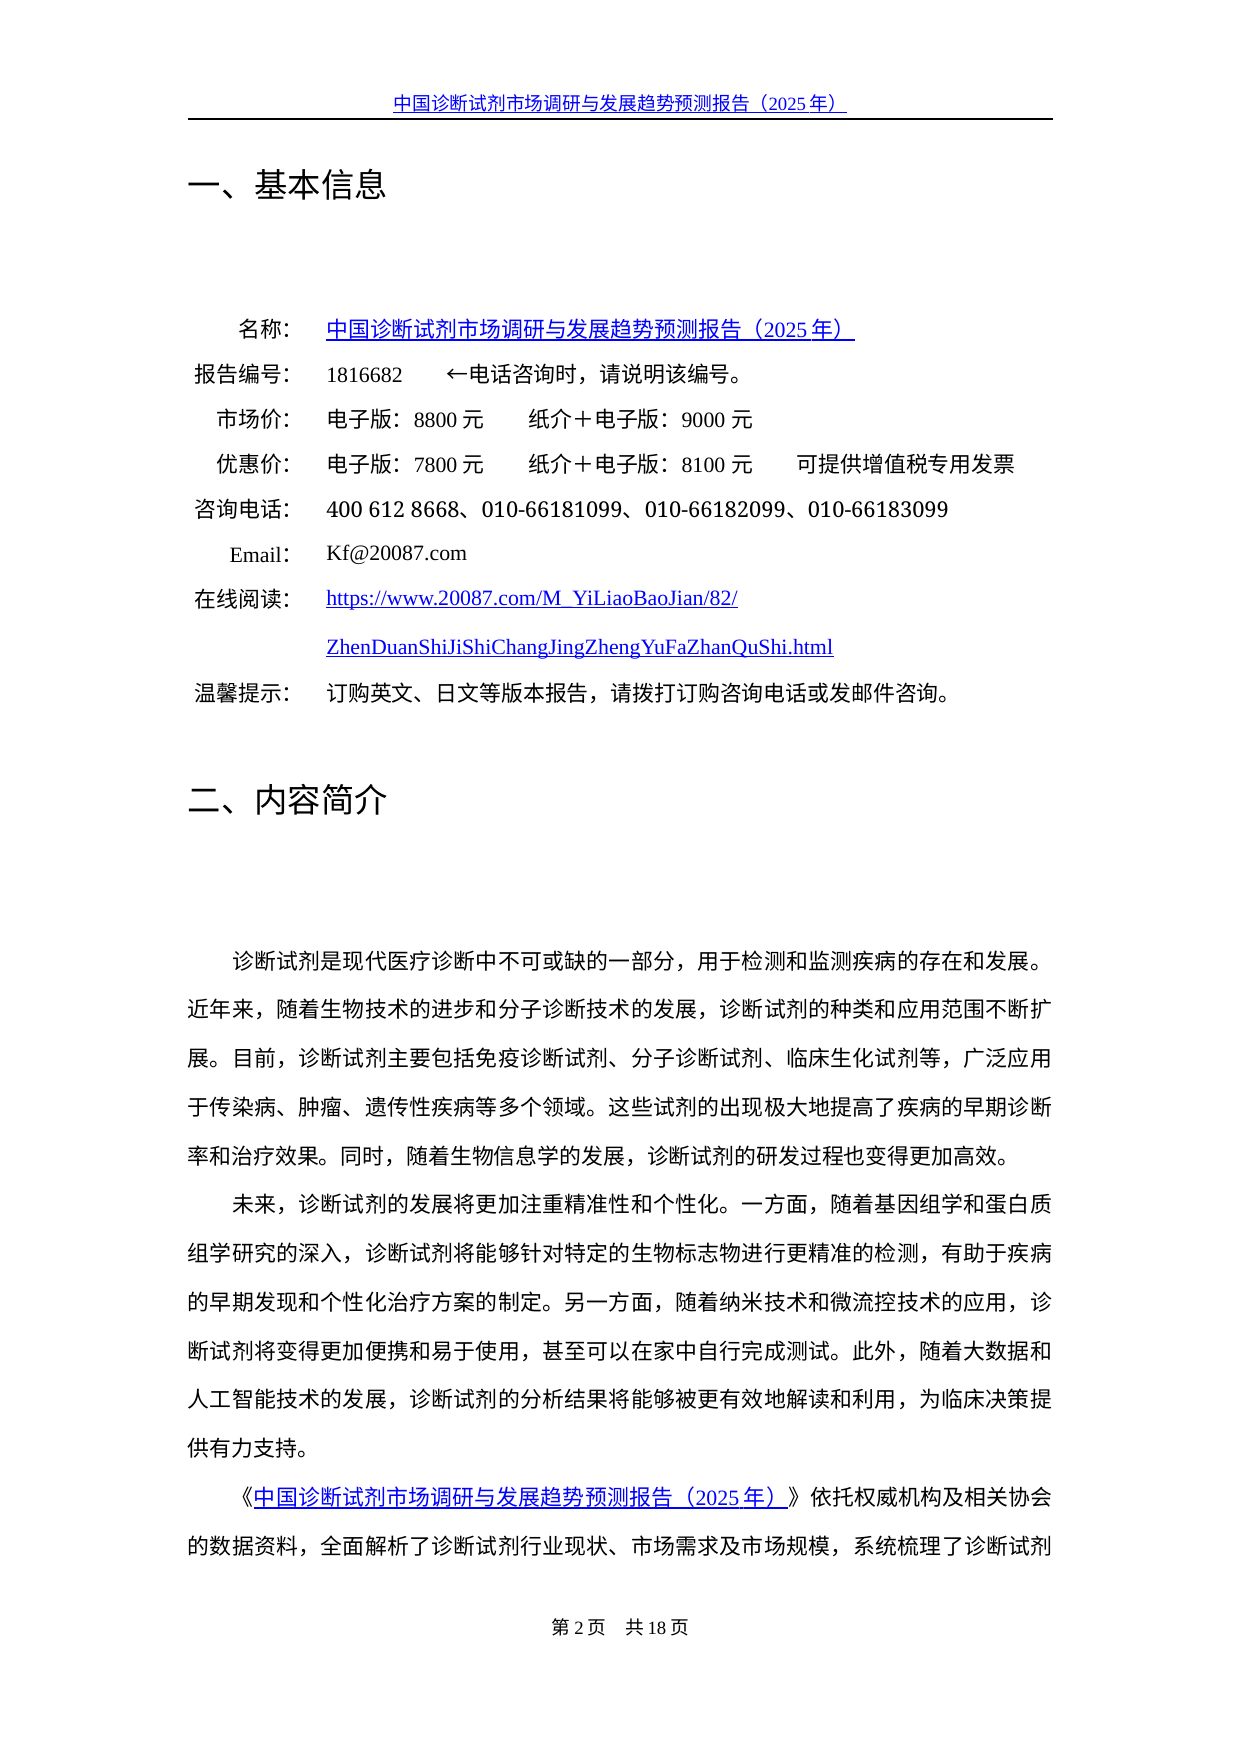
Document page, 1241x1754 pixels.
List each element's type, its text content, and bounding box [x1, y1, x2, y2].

table_cell 电子版：8800 元 纸介＋电子版：9000 元 [315, 402, 1073, 447]
table_cell Kf@20087.com [315, 537, 1073, 582]
title 一、基本信息 [187, 150, 1053, 215]
table_cell 咨询电话： [167, 492, 315, 537]
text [187, 943, 1053, 1561]
table_cell 1816682 ←电话咨询时，请说明该编号。 [315, 357, 1073, 402]
table_cell 400 612 8668、010-66181099、010-66182099、010-66183099 [315, 492, 1073, 537]
table_cell 订购英文、日文等版本报告，请拨打订购咨询电话或发邮件咨询。 [315, 675, 1073, 720]
table_cell 电子版：7800 元 纸介＋电子版：8100 元 可提供增值税专用发票 [315, 447, 1073, 492]
table_cell [315, 582, 1073, 675]
table_cell 在线阅读： [167, 582, 315, 675]
table_cell 优惠价： [167, 447, 315, 492]
table_cell 报告编号： [167, 357, 315, 402]
table_header 中国诊断试剂市场调研与发展趋势预测报告（2025年） [315, 312, 1073, 357]
table_header 名称： [167, 312, 315, 357]
table_cell 温馨提示： [167, 675, 315, 720]
table_cell Email： [167, 537, 315, 582]
title 二、内容简介 [187, 766, 1053, 831]
table_cell 市场价： [167, 402, 315, 447]
